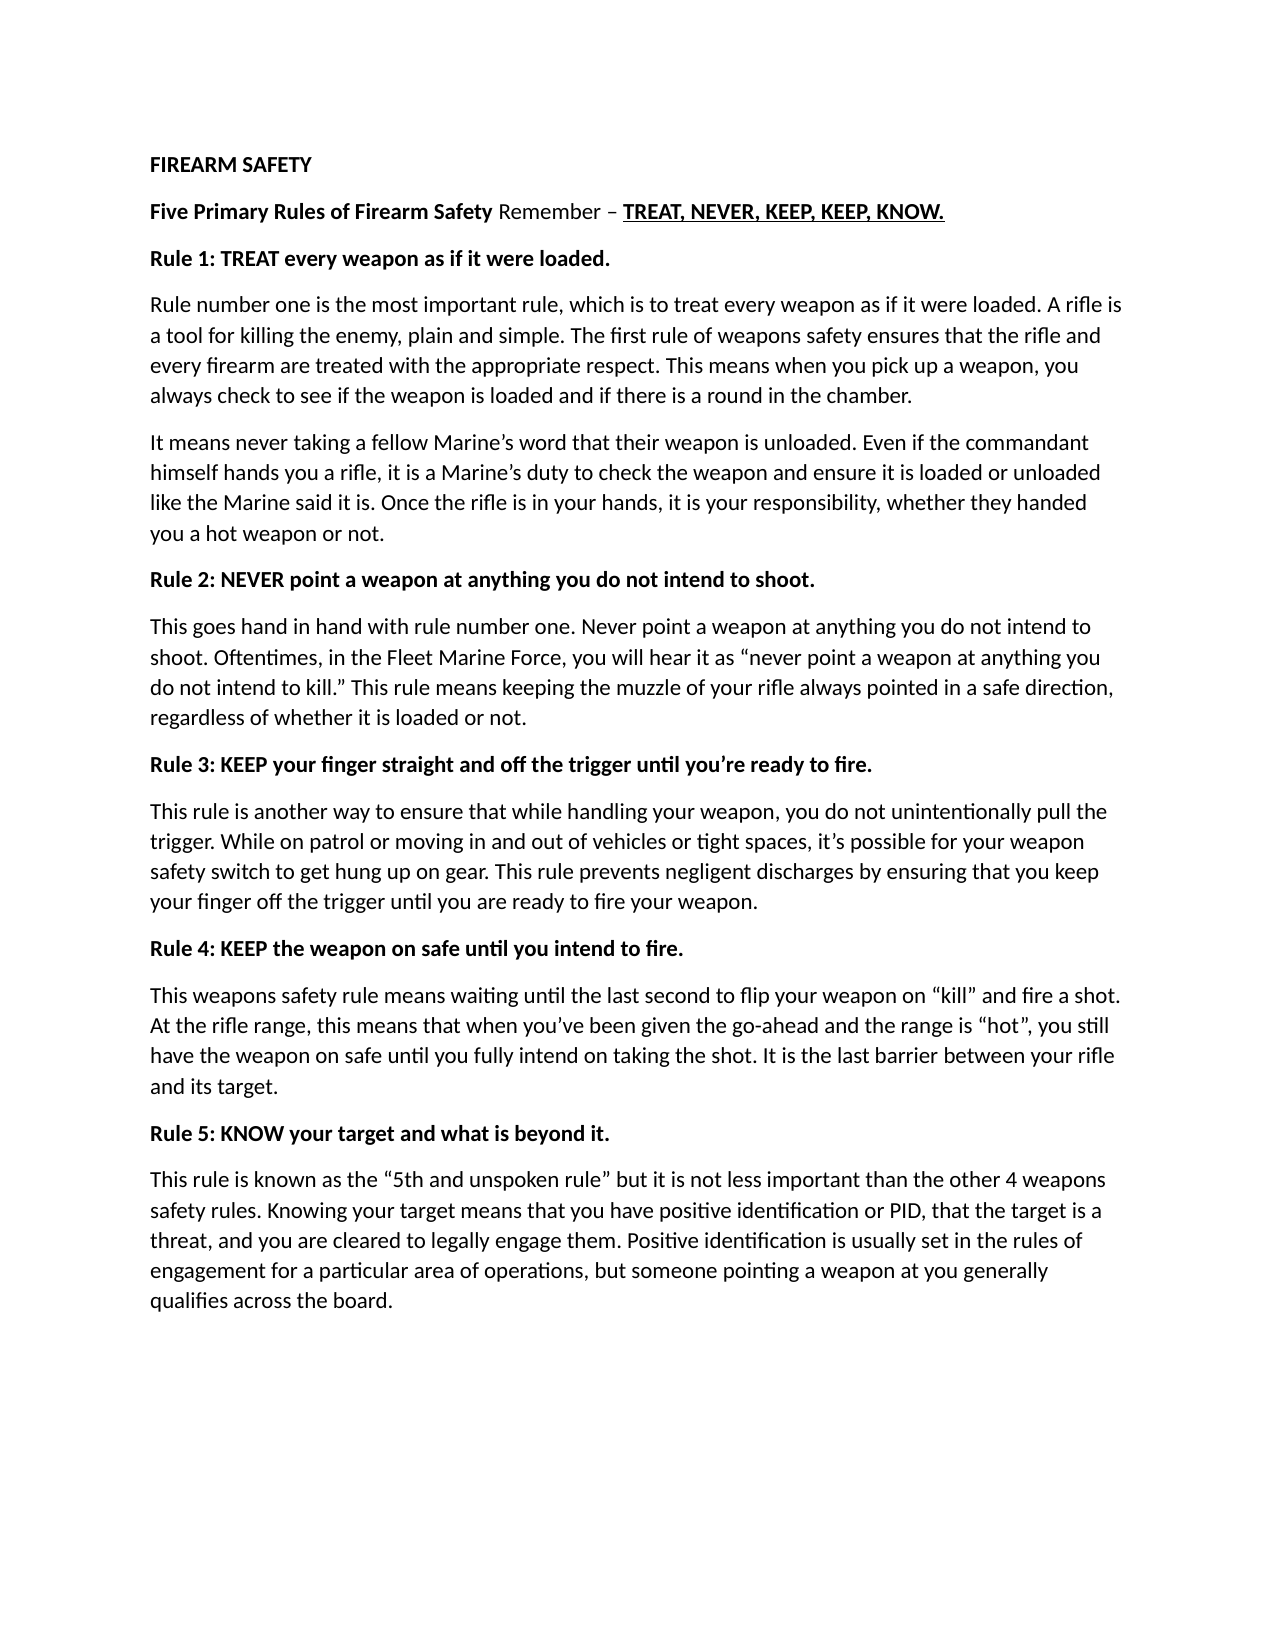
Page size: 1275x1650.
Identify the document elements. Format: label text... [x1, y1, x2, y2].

text FIREARM SAFETY [150, 150, 1125, 178]
text This goes hand in hand with rule number one. Never point a weapon at anything you do not intend to shoot. Oftentimes, in the Fleet Marine Force, you will hear it as “never point a weapon at anything you do not intend to kill.” This rule means keeping the muzzle of your rifle always pointed in a safe direction, regardless of whether it is loaded or not. [150, 612, 1125, 731]
text Five Primary Rules of Firearm Safety Remember – TREAT, NEVER, KEEP, KEEP, KNOW. [150, 197, 1125, 225]
text This rule is another way to ensure that while handling your weapon, you do not unintentionally pull the trigger. While on patrol or moving in and out of vehicles or tight spaces, it’s possible for your weapon safety switch to get hung up on gear. This rule prevents negligent discharges by ensuring that you keep your finger off the trigger until you are ready to fire your weapon. [150, 797, 1125, 916]
text Rule 5: KNOW your target and what is beyond it. [150, 1119, 1125, 1147]
text Rule number one is the most important rule, which is to treat every weapon as if it were loaded. A rifle is a tool for killing the enemy, plain and simple. The first rule of weapons safety ensures that the rifle and every firearm are treated with the appropriate respect. This means when you pick up a weapon, you always check to see if the weapon is loaded and if there is a round in the chamber. [150, 291, 1125, 409]
text This weapons safety rule means waiting until the last second to flip your weapon on “kill” and fire a shot. At the rifle range, this means that when you’ve been given the go-ahead and the range is “hot”, you still have the weapon on safe until you fully intend on taking the shot. It is the last barrier between your rifle and its target. [150, 981, 1125, 1100]
text Rule 1: TREAT every weapon as if it were loaded. [150, 244, 1125, 272]
text It means never taking a fellow Marine’s word that their weapon is unloaded. Even if the commandant himself hands you a rifle, it is a Marine’s duty to check the weapon and ensure it is loaded or unloaded like the Marine said it is. Once the rifle is in your hands, it is your responsibility, whether they handed you a hot weapon or not. [150, 428, 1125, 547]
text This rule is known as the “5th and unspoken rule” but it is not less important than the other 4 weapons safety rules. Knowing your target means that you have positive identification or PID, that the target is a threat, and you are cleared to legally engage them. Positive identification is usually set in the rules of engagement for a particular area of operations, but someone pointing a weapon at you generally qualifies across the board. [150, 1166, 1125, 1314]
text Rule 3: KEEP your finger straight and off the trigger until you’re ready to fire. [150, 750, 1125, 778]
text Rule 4: KEEP the weapon on safe until you intend to fire. [150, 934, 1125, 962]
text Rule 2: NEVER point a weapon at anything you do not intend to shoot. [150, 566, 1125, 594]
